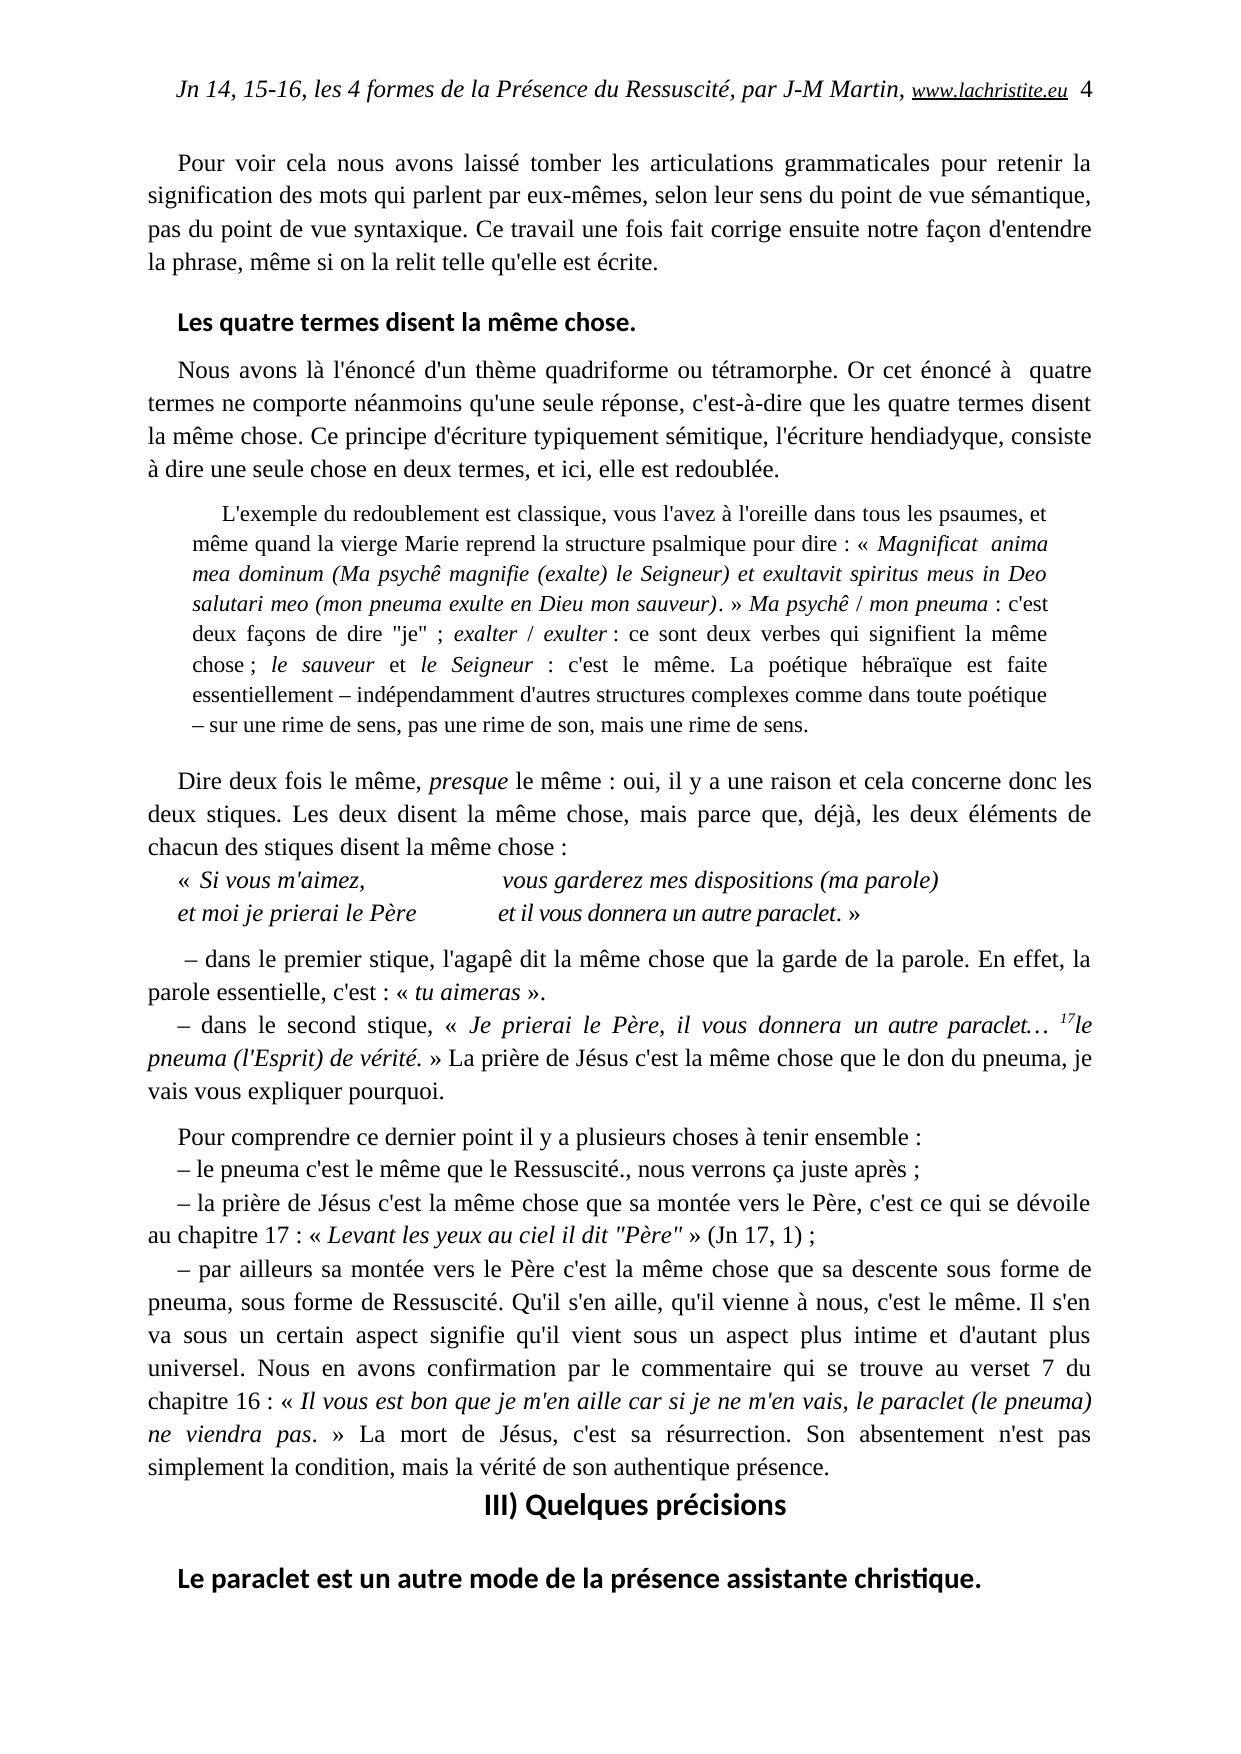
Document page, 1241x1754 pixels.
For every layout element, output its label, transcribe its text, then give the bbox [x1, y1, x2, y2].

text et moi je prierai le Père et il vous donnera un autre paraclet. » [148, 898, 1093, 927]
text Les quatre termes disent la même chose. [148, 305, 1093, 338]
text III) Quelques précisions [148, 1485, 1093, 1523]
text Pour voir cela nous avons laissé tomber les articulations grammaticales pour retenir la signification des mots qui parlent par eux-mêmes, selon leur sens du point de vue sémantique, pas du point de vue syntaxique. Ce travail une fois fait corrige ensuite notre façon d'entendre la phrase, même si on la relit telle qu'elle est écrite. [148, 148, 1093, 275]
text – dans le premier stique, l'agapê dit la même chose que la garde de la parole. En effet, la parole essentielle, c'est : « tu aimeras ». [148, 944, 1093, 1006]
text – le pneuma c'est le même que le Ressuscité., nous verrons ça juste après ; [148, 1154, 1093, 1183]
text Pour comprendre ce dernier point il y a plusieurs choses à tenir ensemble : [148, 1122, 1093, 1150]
text « Si vous m'aimez, vous garderez mes dispositions (ma parole) [148, 865, 1093, 894]
text L'exemple du redoublement est classique, vous l'avez à l'oreille dans tous les psaumes, et même quand la vierge Marie reprend la structure psalmique pour dire : « Magnificat anima mea dominum (Ma psychê magnifie (exalte) le Seigneur) et exultavit spiritus meus in Deo salutari meo (mon pneuma exulte en Dieu mon sauveur). » Ma psychê / mon pneuma : c'est deux façons de dire "je" ; exalter / exulter : ce sont deux verbes qui signifient la même chose ; le sauveur et le Seigneur : c'est le même. La poétique hébraïque est faite essentiellement – indépendamment d'autres structures complexes comme dans toute poétique – sur une rime de sens, pas une rime de son, mais une rime de sens. [192, 500, 1048, 737]
text – la prière de Jésus c'est la même chose que sa montée vers le Père, c'est ce qui se dévoile au chapitre 17 : « Levant les yeux au ciel il dit "Père" » (Jn 17, 1) ; [148, 1188, 1093, 1249]
text – dans le second stique, « Je prierai le Père, il vous donnera un autre paraclet… 17le pneuma (l'Esprit) de vérité. » La prière de Jésus c'est la même chose que le don du pneuma, je vais vous expliquer pourquoi. [148, 1010, 1093, 1105]
text Le paraclet est un autre mode de la présence assistante christique. [148, 1560, 1093, 1596]
text – par ailleurs sa montée vers le Père c'est la même chose que sa descente sous forme de pneuma, sous forme de Ressuscité. Qu'il s'en aille, qu'il vienne à nous, c'est le même. Il s'en va sous un certain aspect signifie qu'il vient sous un aspect plus intime et d'autant plus universel. Nous en avons confirmation par le commentaire qui se trouve au verset 7 du chapitre 16 : « Il vous est bon que je m'en aille car si je ne m'en vais, le paraclet (le pneuma) ne viendra pas. » La mort de Jésus, c'est sa résurrection. Son absentement n'est pas simplement la condition, mais la vérité de son authentique présence. [148, 1254, 1093, 1481]
text Dire deux fois le même, presque le même : oui, il y a une raison et cela concerne donc les deux stiques. Les deux disent la même chose, mais parce que, déjà, les deux éléments de chacun des stiques disent la même chose : [148, 766, 1093, 861]
text Nous avons là l'énoncé d'un thème quadriforme ou tétramorphe. Or cet énoncé à quatre termes ne comporte néanmoins qu'une seule réponse, c'est-à-dire que les quatre termes disent la même chose. Ce principe d'écriture typiquement sémitique, l'écriture hendiadyque, consiste à dire une seule chose en deux termes, et ici, elle est redoublée. [148, 355, 1093, 483]
